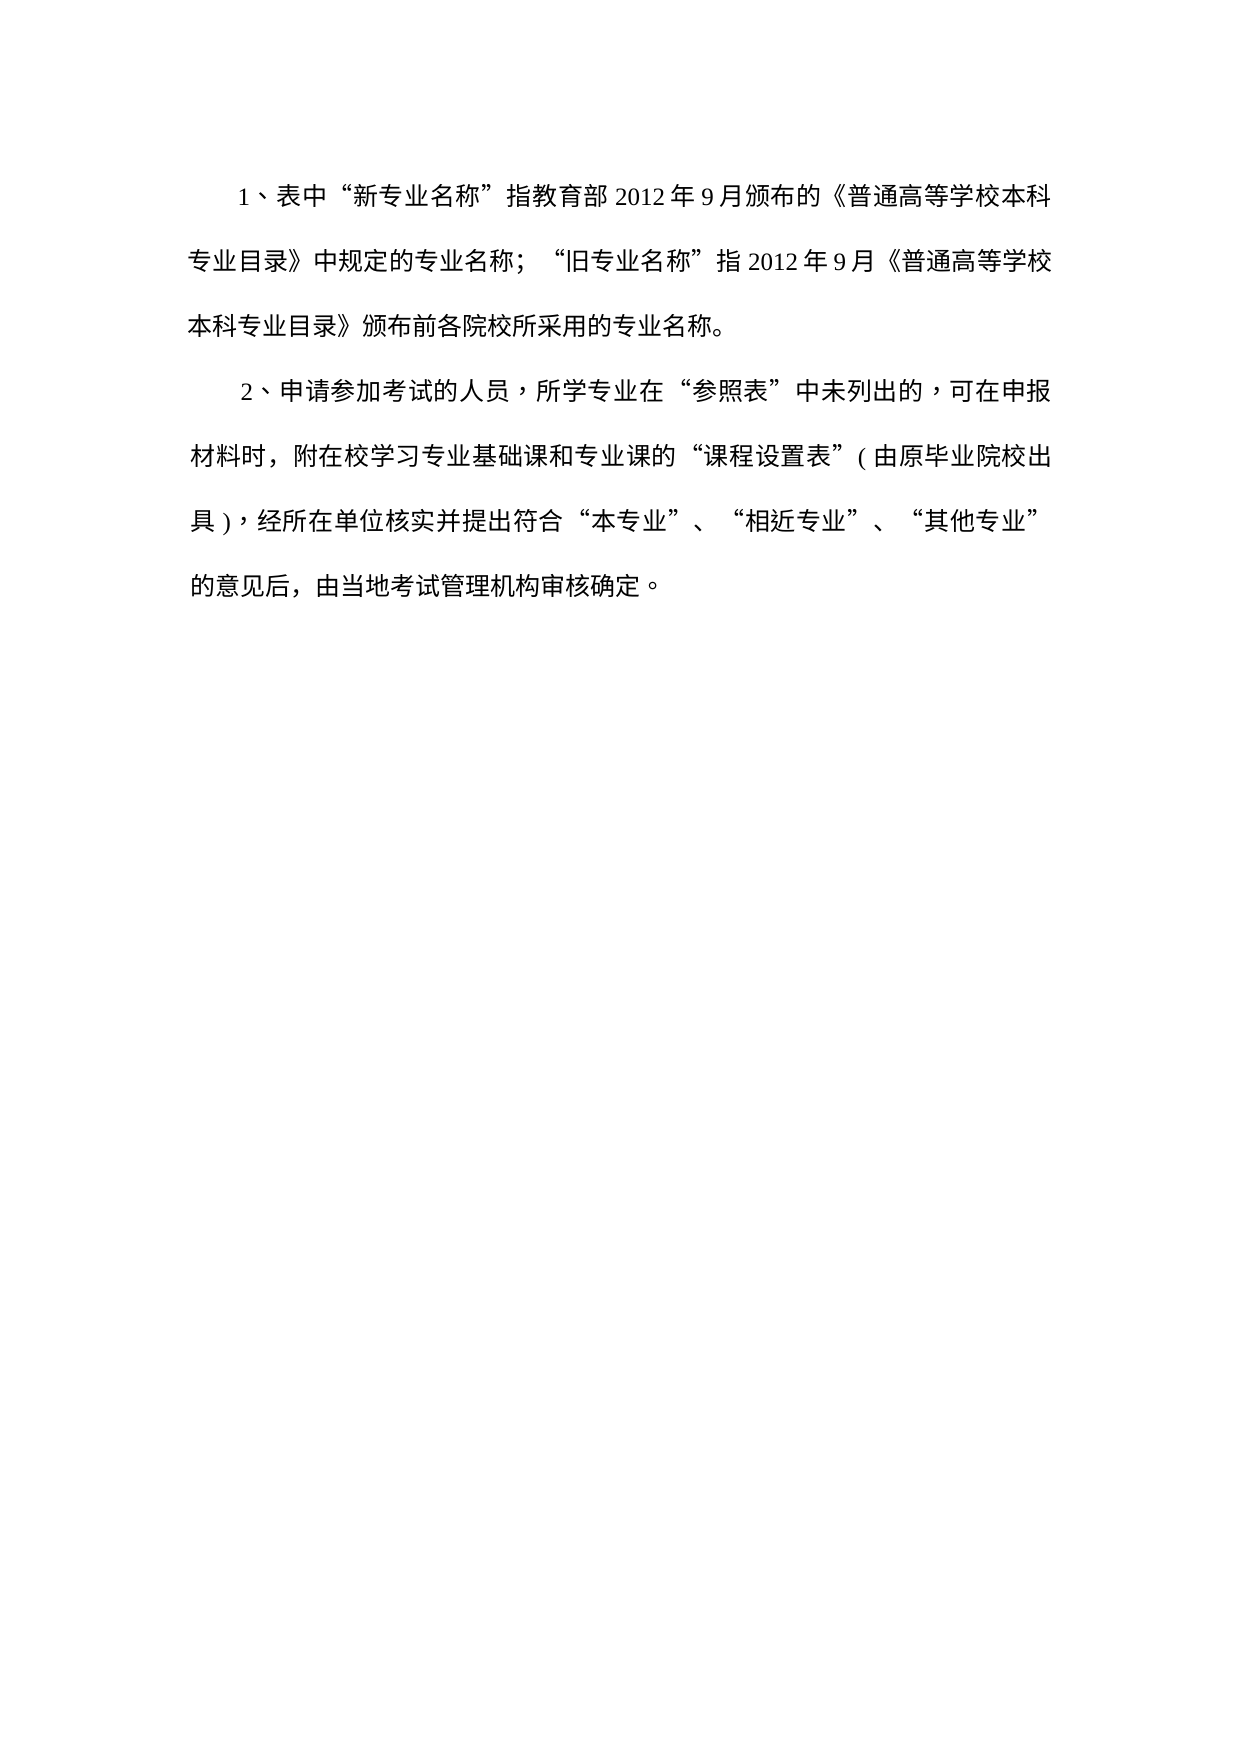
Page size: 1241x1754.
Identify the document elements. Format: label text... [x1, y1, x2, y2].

text 1、表中“新专业名称”指教育部2012年9月颁布的《普通高等学校本科专业目录》中规定的专业名称；“旧专业名称”指2012年9月《普通高等学校本科专业目录》颁布前各院校所采用的专业名称。 [187, 162, 1053, 357]
text 2、申请参加考试的人员，所学专业在“参照表”中未列出的，可在申报材料时，附在校学习专业基础课和专业课的“课程设置表”( 由原毕业院校出具 )，经所在单位核实并提出符合“本专业”、“相近专业”、“其他专业”的意见后，由当地考试管理机构审核确定。 [190, 357, 1053, 617]
